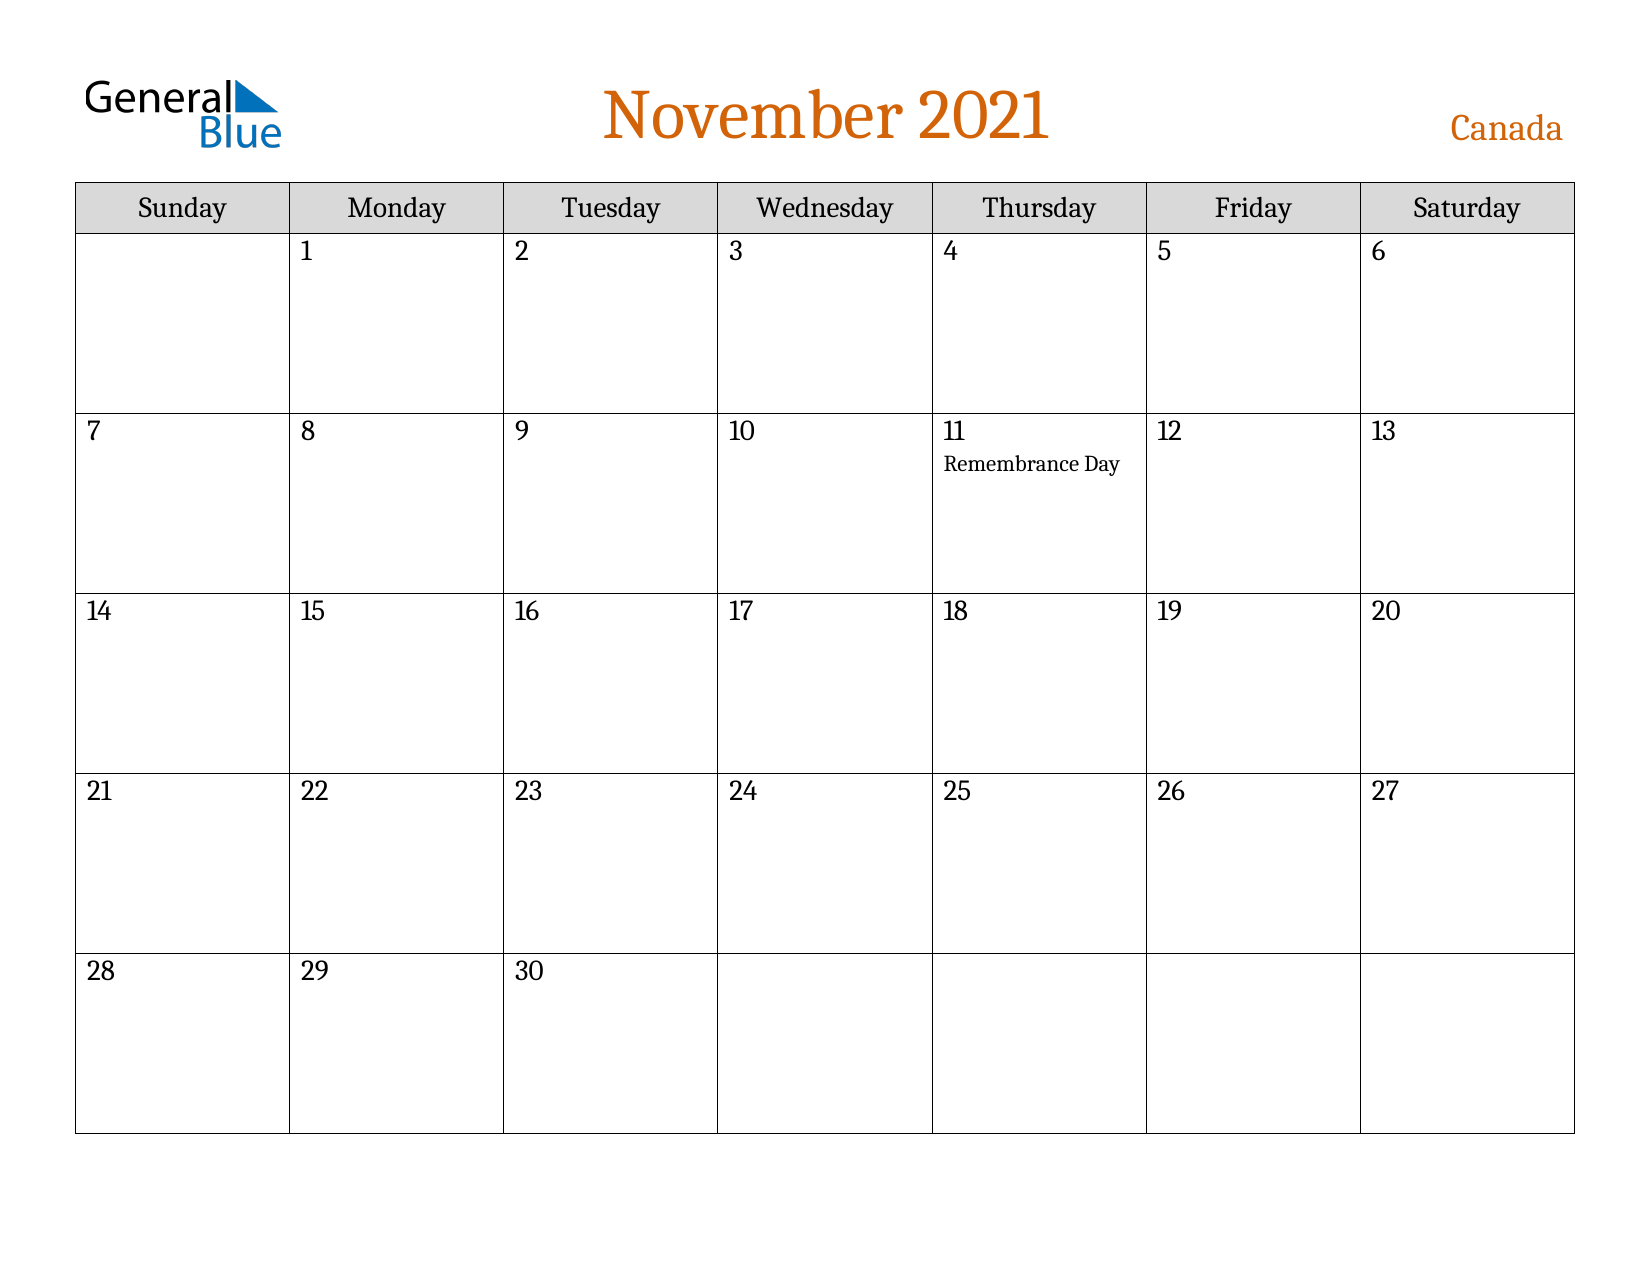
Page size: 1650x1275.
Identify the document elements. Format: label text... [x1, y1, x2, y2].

table_cell 1 [290, 234, 503, 270]
table_cell 15 [290, 594, 503, 630]
table_cell 26 [1147, 774, 1360, 810]
table_header [76, 75, 503, 182]
table_cell [1361, 810, 1574, 953]
table_cell 8 [290, 414, 503, 450]
table_cell [1147, 630, 1360, 773]
table_cell Saturday [1361, 183, 1574, 233]
table_cell [718, 810, 932, 953]
table_cell [76, 450, 289, 593]
table_cell [933, 630, 1146, 773]
table_cell [76, 270, 289, 413]
table_cell [1147, 954, 1360, 990]
table_cell 16 [504, 594, 717, 630]
table_cell [1361, 450, 1574, 593]
table_cell [718, 954, 932, 990]
table_cell Friday [1147, 183, 1360, 233]
table_cell 2 [504, 234, 717, 270]
table_cell [504, 810, 717, 953]
table_cell 5 [1147, 234, 1360, 270]
table_cell 30 [504, 954, 717, 990]
table_cell [290, 450, 503, 593]
table_cell [76, 810, 289, 953]
table_cell 22 [290, 774, 503, 810]
table_cell [1361, 954, 1574, 990]
table_cell [1147, 810, 1360, 953]
table_cell 19 [1147, 594, 1360, 630]
table_cell 9 [504, 414, 717, 450]
table_cell Wednesday [718, 183, 932, 233]
table_cell 29 [290, 954, 503, 990]
table_cell [933, 810, 1146, 953]
table_cell Monday [290, 183, 503, 233]
table_cell 14 [76, 594, 289, 630]
table_cell 7 [76, 414, 289, 450]
table_cell 13 [1361, 414, 1574, 450]
table_cell [718, 990, 932, 1133]
table_cell 20 [1361, 594, 1574, 630]
table_cell 28 [76, 954, 289, 990]
table_cell [290, 270, 503, 413]
table_cell 18 [933, 594, 1146, 630]
table_cell 11 [933, 414, 1146, 450]
table_cell Tuesday [504, 183, 717, 233]
table_cell [290, 990, 503, 1133]
table_cell 25 [933, 774, 1146, 810]
table_cell [504, 630, 717, 773]
table_cell [1147, 270, 1360, 413]
table_cell [290, 810, 503, 953]
table_cell 6 [1361, 234, 1574, 270]
table_cell [718, 270, 932, 413]
table_cell [76, 990, 289, 1133]
table_cell 23 [504, 774, 717, 810]
table_cell Remembrance Day [933, 450, 1146, 593]
table_cell [718, 630, 932, 773]
table_cell 21 [76, 774, 289, 810]
table_cell 4 [933, 234, 1146, 270]
table_cell [1147, 990, 1360, 1133]
table_cell 10 [718, 414, 932, 450]
table_cell [1361, 630, 1574, 773]
table_cell 3 [718, 234, 932, 270]
table_cell [504, 990, 717, 1133]
table_cell [933, 270, 1146, 413]
table_cell [504, 450, 717, 593]
table_cell Thursday [933, 183, 1146, 233]
table_cell 24 [718, 774, 932, 810]
table_cell [718, 450, 932, 593]
table_cell [1147, 450, 1360, 593]
table_cell [933, 990, 1146, 1133]
table_cell [933, 954, 1146, 990]
table_cell 12 [1147, 414, 1360, 450]
table_cell [76, 630, 289, 773]
table_cell Sunday [76, 183, 289, 233]
picture [86, 80, 281, 148]
table_cell 17 [718, 594, 932, 630]
table_cell [76, 234, 289, 270]
table_cell [504, 270, 717, 413]
table_cell 27 [1361, 774, 1574, 810]
table_cell [1361, 990, 1574, 1133]
table_cell [290, 630, 503, 773]
table_header November 2021 [504, 75, 1146, 182]
table_header Canada [1146, 75, 1574, 182]
table_cell [1361, 270, 1574, 413]
